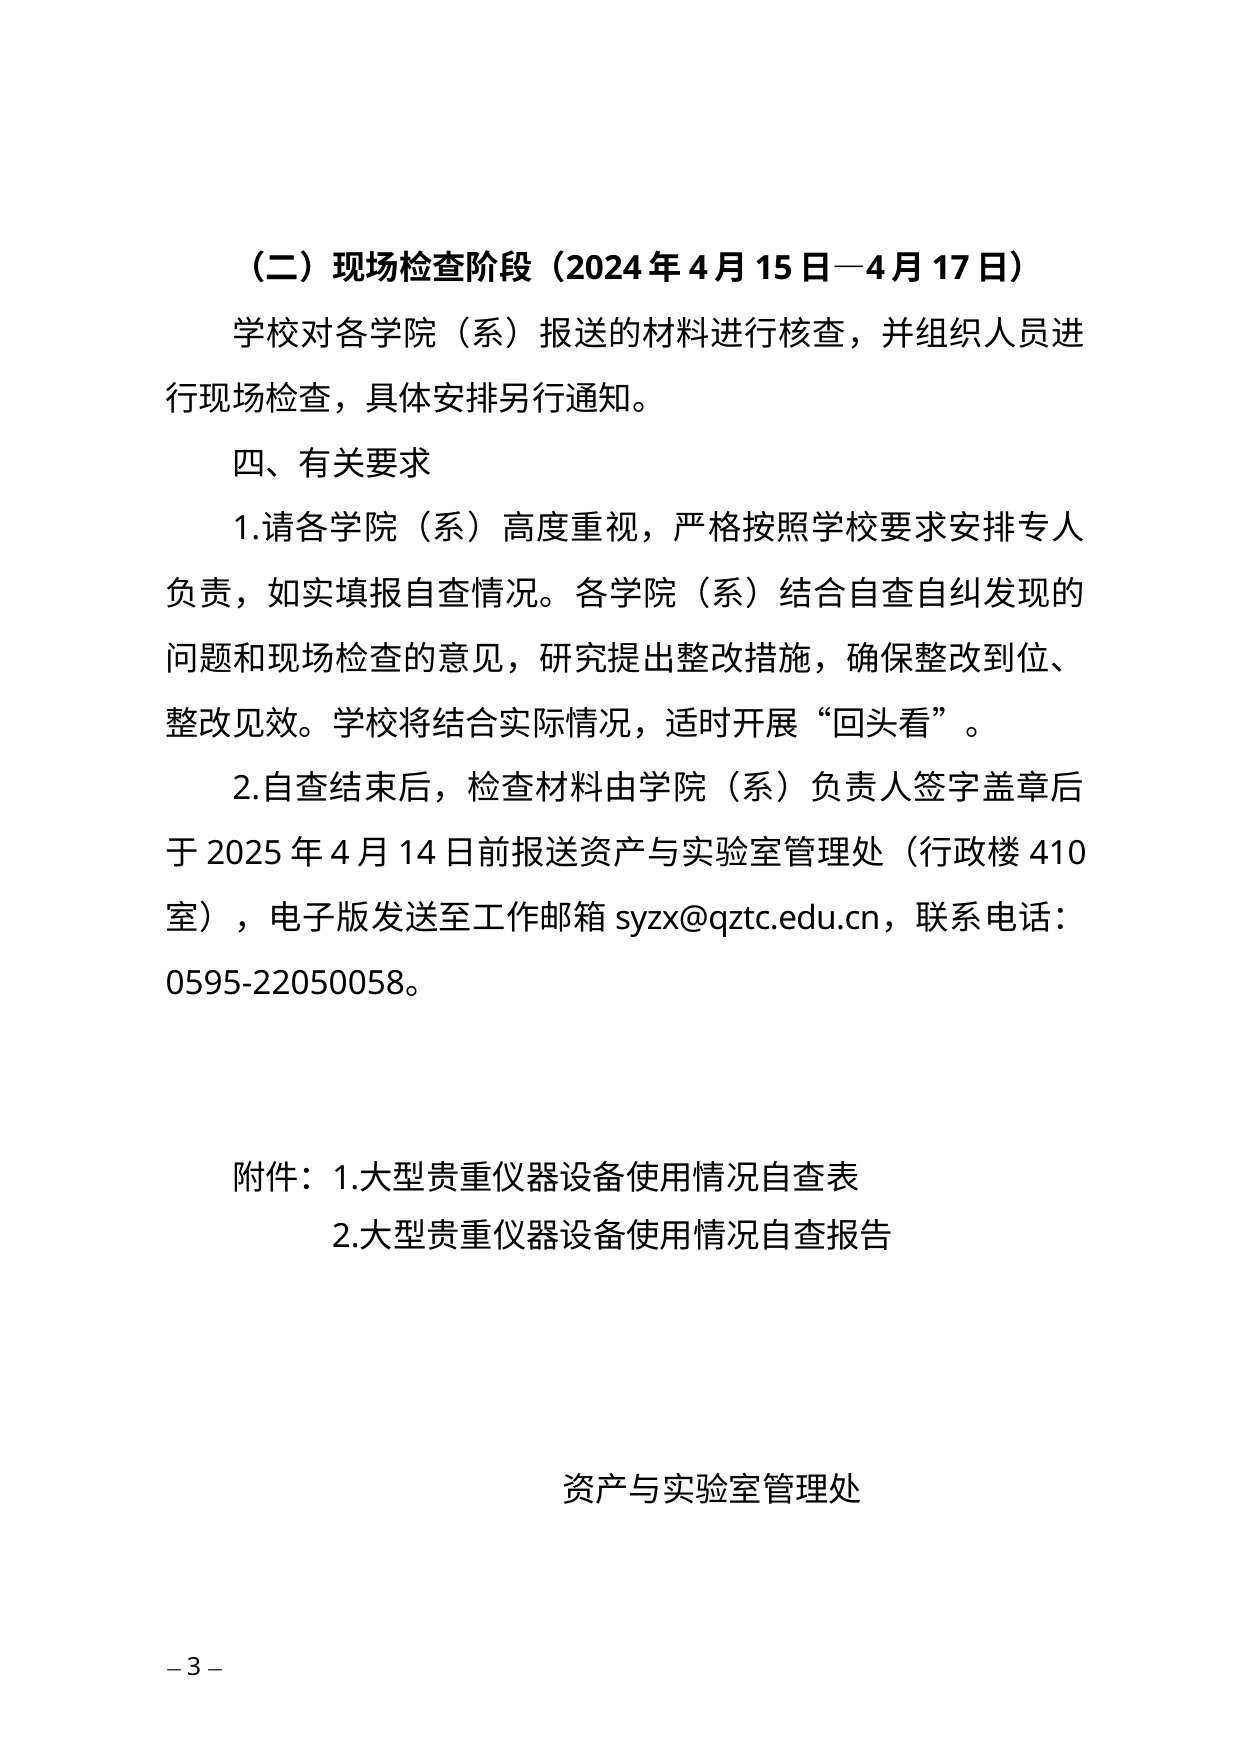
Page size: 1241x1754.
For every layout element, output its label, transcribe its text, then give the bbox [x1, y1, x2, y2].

text 资产与实验室管理处 [165, 1454, 1087, 1519]
list 四、有关要求 [165, 428, 1087, 493]
list 2.大型贵重仪器设备使用情况自查报告 [332, 1201, 1087, 1259]
text 附件：1.大型贵重仪器设备使用情况自查表 [232, 1143, 1087, 1201]
text 学校对各学院（系）报送的材料进行核查，并组织人员进行现场检查，具体安排另行通知。 [165, 298, 1087, 428]
list 1.请各学院（系）高度重视，严格按照学校要求安排专人负责，如实填报自查情况。各学院（系）结合自查自纠发现的问题和现场检查的意见，研究提出整改措施，确保整改到位、整改见效。学校将结合实际情况，适时开展“回头看”。 [165, 493, 1087, 753]
list 2.自查结束后，检查材料由学院（系）负责人签字盖章后于2025年4月14日前报送资产与实验室管理处（行政楼410室），电子版发送至工作邮箱syzx@qztc.edu.cn，联系电话：0595-22050058。 [165, 753, 1087, 1013]
list 现场检查阶段（2024年4月15日—4月17日） [165, 233, 1087, 298]
